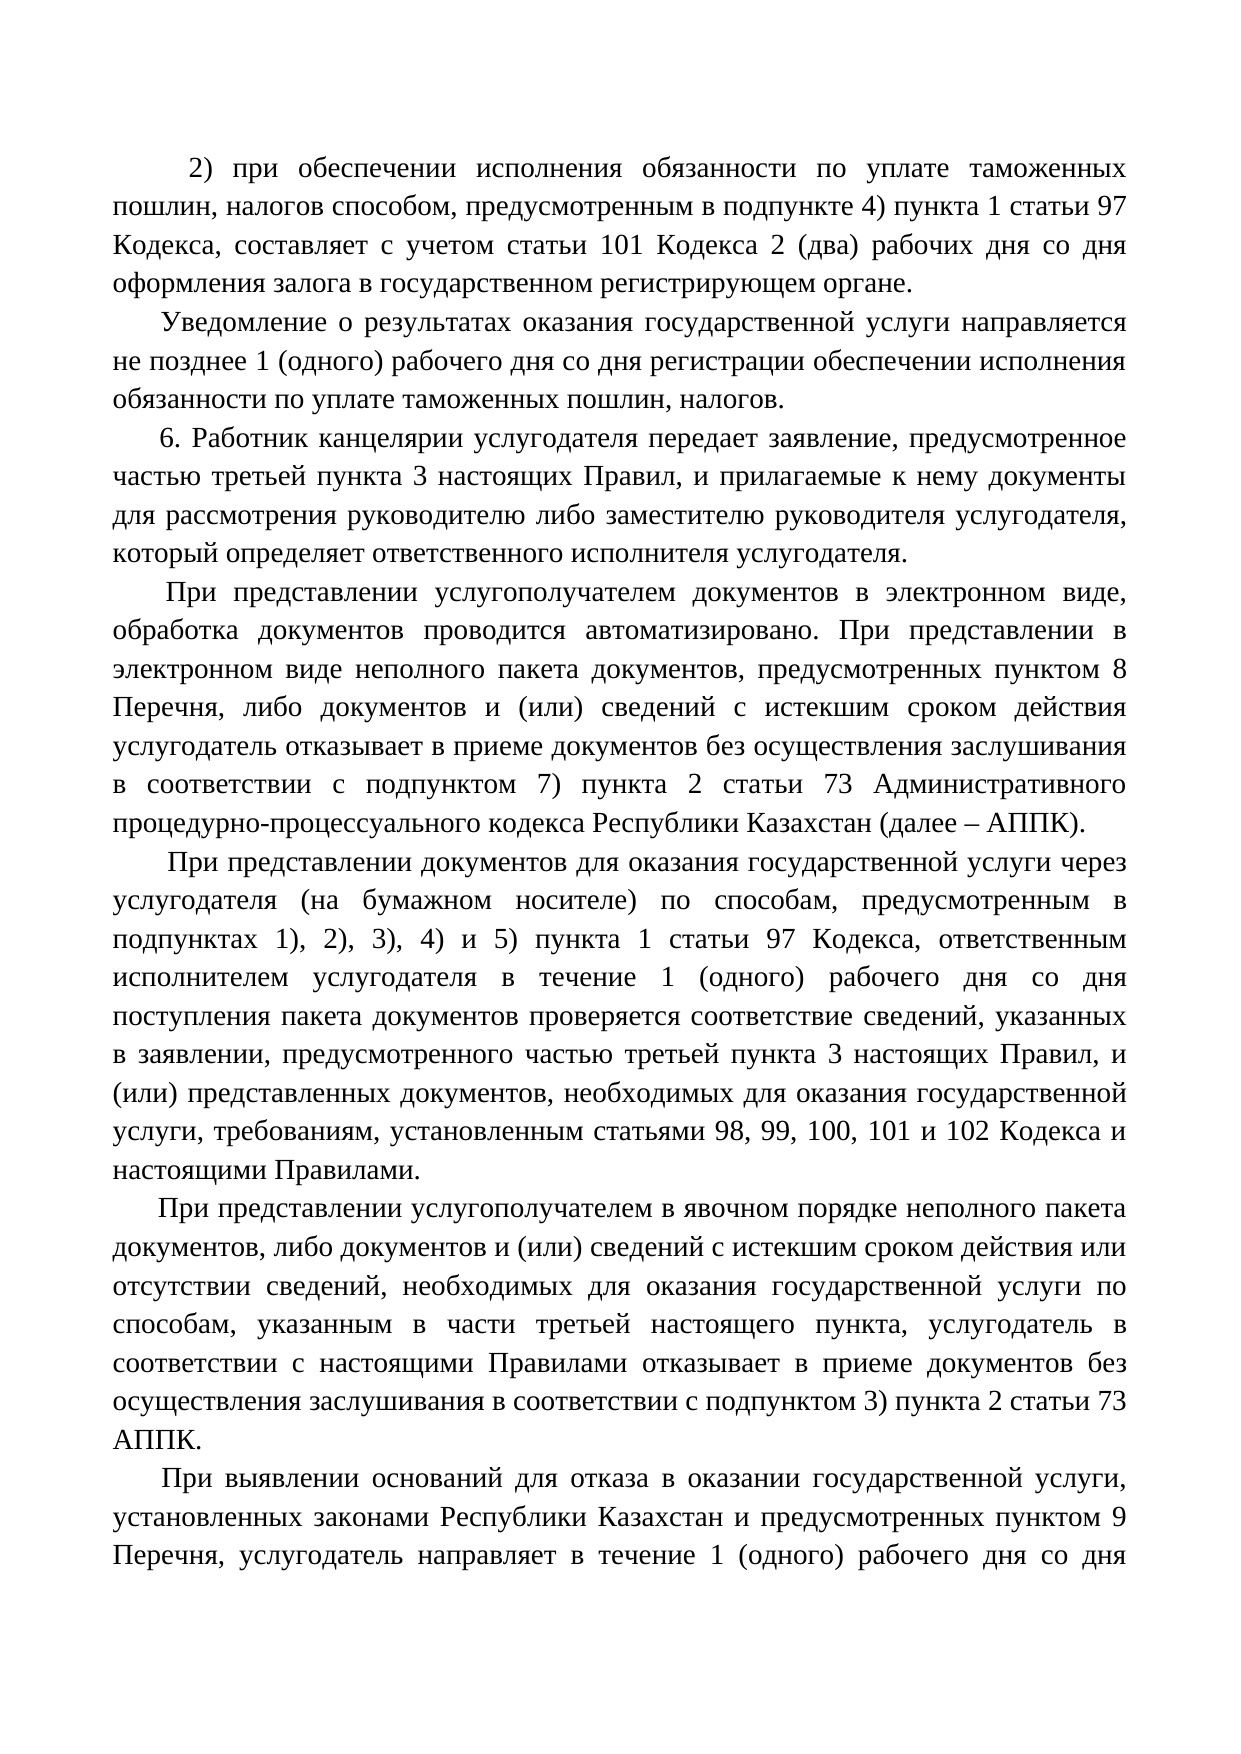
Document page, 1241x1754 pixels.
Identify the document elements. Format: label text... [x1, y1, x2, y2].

text Уведомление о результатах оказания государственной услуги направляется не позднее 1 (одного) рабочего дня со дня регистрации обеспечении исполнения обязанности по уплате таможенных пошлин, налогов. [112, 304, 1128, 415]
text При представлении документов для оказания государственной услуги через услугодателя (на бумажном носителе) по способам, предусмотренным в подпунктах 1), 2), 3), 4) и 5) пункта 1 статьи 97 Кодекса, ответственным исполнителем услугодателя в течение 1 (одного) рабочего дня со дня поступления пакета документов проверяется соответствие сведений, указанных в заявлении, предусмотренного частью третьей пункта 3 настоящих Правил, и (или) представленных документов, необходимых для оказания государственной услуги, требованиям, установленным статьями 98, 99, 100, 101 и 102 Кодекса и настоящими Правилами. [112, 844, 1128, 1186]
text 6. Работник канцелярии услугодателя передает заявление, предусмотренное частью третьей пункта 3 настоящих Правил, и прилагаемые к нему документы для рассмотрения руководителю либо заместителю руководителя услугодателя, который определяет ответственного исполнителя услугодателя. [112, 420, 1128, 569]
text При представлении услугополучателем в явочном порядке неполного пакета документов, либо документов и (или) сведений с истекшим сроком действия или отсутствии сведений, необходимых для оказания государственной услуги по способам, указанным в части третьей настоящего пункта, услугодатель в соответствии с настоящими Правилами отказывает в приеме документов без осуществления заслушивания в соответствии с подпунктом 3) пункта 2 статьи 73 АППК. [112, 1191, 1128, 1455]
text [112, 1460, 1128, 1571]
text При представлении услугополучателем документов в электронном виде, обработка документов проводится автоматизировано. При представлении в электронном виде неполного пакета документов, предусмотренных пунктом 8 Перечня, либо документов и (или) сведений с истекшим сроком действия услугодатель отказывает в приеме документов без осуществления заслушивания в соответствии с подпунктом 7) пункта 2 статьи 73 Административного процедурно-процессуального кодекса Республики Казахстан (далее – АППК). [112, 574, 1128, 839]
text 2) при обеспечении исполнения обязанности по уплате таможенных пошлин, налогов способом, предусмотренным в подпункте 4) пункта 1 статьи 97 Кодекса, составляет с учетом статьи 101 Кодекса 2 (два) рабочих дня со дня оформления залога в государственном регистрирующем органе. [112, 150, 1128, 299]
